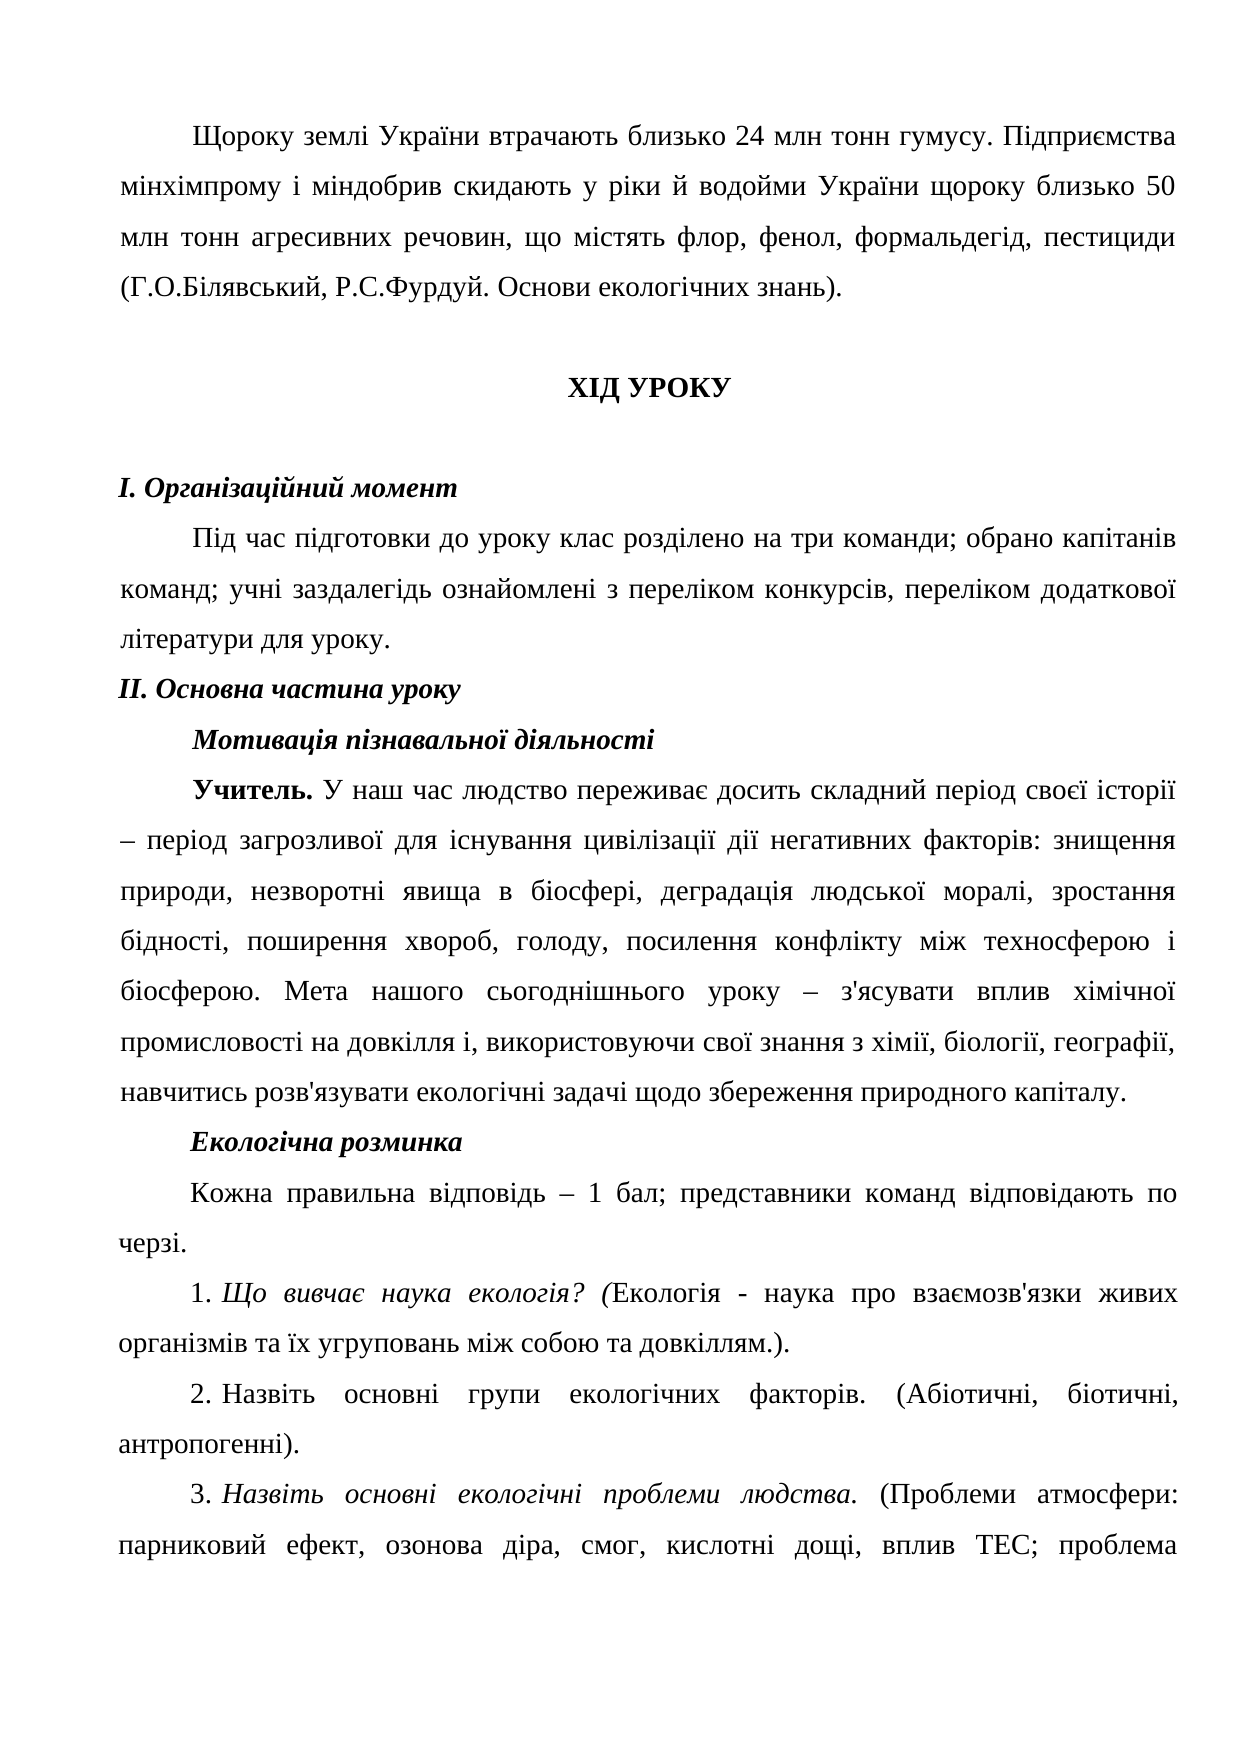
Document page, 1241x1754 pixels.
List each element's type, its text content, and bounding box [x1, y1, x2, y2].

text II. Основна частина уроку [118, 672, 1181, 705]
list Що вивчає наука екологія? (Екологія - наука про взаємозв'язки живих організмів та їх угруповань між собою та довкіллям.). [118, 1275, 1179, 1359]
text Під час підготовки до уроку клас розділено на три команди; обрано капітанів команд; учні заздалегідь ознайомлені з переліком конкурсів, переліком додаткової літератури для уроку. [120, 521, 1177, 655]
text Кожна правильна відповідь – 1 бал; представники команд відповідають по черзі. [118, 1175, 1179, 1258]
text Екологічна розминка [118, 1124, 1181, 1158]
text ХІД УРОКУ [118, 370, 1181, 403]
text Учитель. У наш час людство переживає досить складний період своєї історії – період загрозливої для існування цивілізації дії негативних факторів: знищення природи, незворотні явища в біосфері, деградація людської моралі, зростання бідності, поширення хвороб, голоду, посилення конфлікту між техносферою і біосферою. Мета нашого сьогоднішнього уроку – з'ясувати вплив хімічної промисловості на довкілля і, використовуючи свої знання з хімії, біології, географії, навчитись розв'язувати екологічні задачі щодо збереження природного капіталу. [120, 772, 1177, 1108]
text І. Організаційний момент [118, 470, 1181, 504]
text Мотивація пізнавальної діяльності [120, 722, 1181, 755]
text Щороку землі України втрачають близько 24 млн тонн гумусу. Підприємства мінхімпрому і міндобрив скидають у ріки й водойми України щороку близько 50 млн тонн агресивних речовин, що містять флор, фенол, формальдегід, пестициди (Г.О.Білявський, Р.С.Фурдуй. Основи екологічних знань). [120, 118, 1177, 303]
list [118, 1477, 1179, 1560]
list Назвіть основні групи екологічних факторів. (Абіотичні, біотичні, антропогенні). [118, 1376, 1179, 1460]
